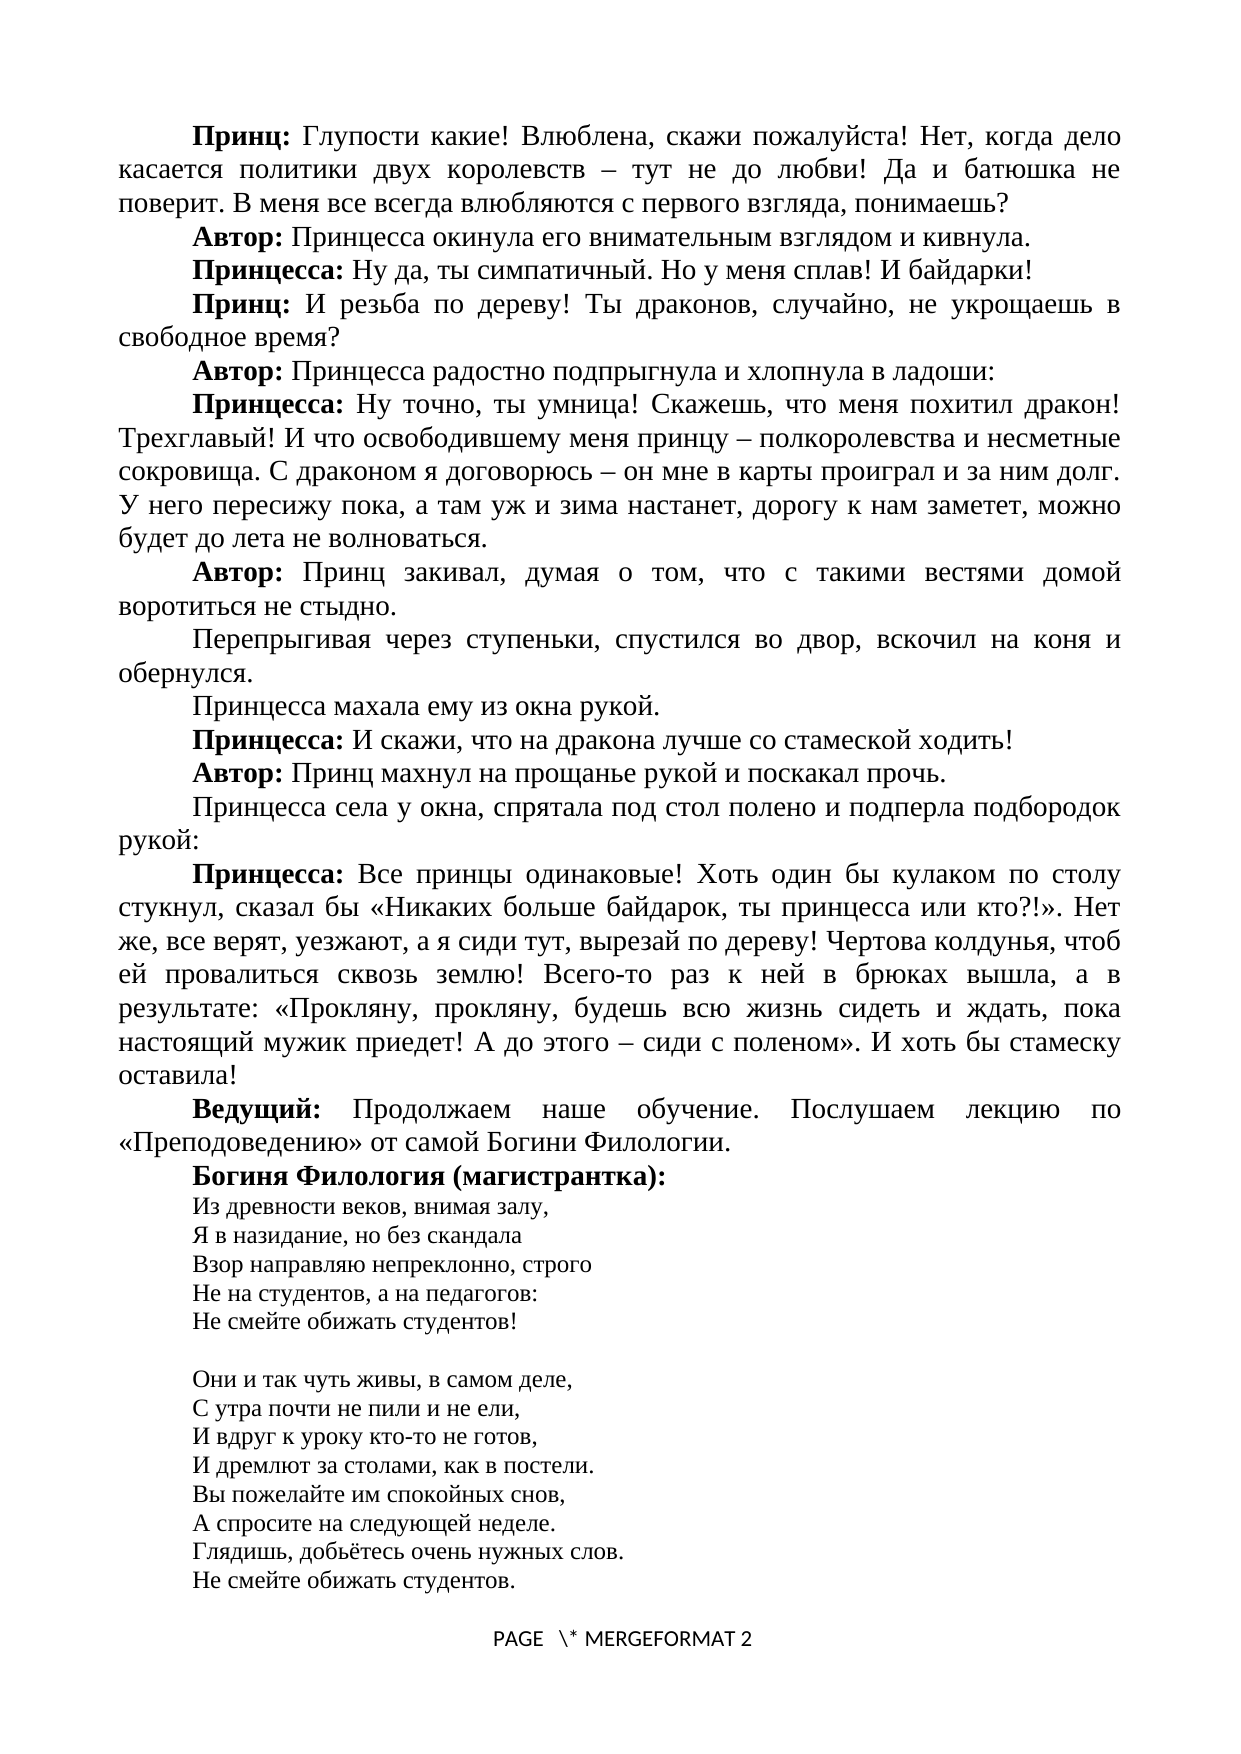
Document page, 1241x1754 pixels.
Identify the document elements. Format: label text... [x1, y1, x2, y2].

text Не смейте обижать студентов. [118, 1565, 1122, 1594]
text Я в назидание, но без скандала [118, 1220, 1122, 1249]
text Автор: Принц закивал, думая о том, что с такими вестями домой воротиться не стыдно. [118, 554, 1122, 621]
text Ведущий: Продолжаем наше обучение. Послушаем лекцию по «Преподоведению» от самой Богини Филологии. [118, 1091, 1122, 1158]
text Они и так чуть живы, в самом деле, [118, 1364, 1122, 1393]
text Принцесса села у окна, спрятала под стол полено и подперла подбородок рукой: [118, 789, 1122, 856]
text Из древности веков, внимая залу, [118, 1191, 1122, 1220]
text Не смейте обижать студентов! [118, 1306, 1122, 1335]
text Автор: Принцесса радостно подпрыгнула и хлопнула в ладоши: [118, 353, 1122, 386]
text Вы пожелайте им спокойных снов, [118, 1479, 1122, 1508]
text Принцесса: И скажи, что на дракона лучше со стамеской ходить! [118, 722, 1122, 755]
text Принцесса: Ну точно, ты умница! Скажешь, что меня похитил дракон! Трехглавый! И что освободившему меня принцу – полкоролевства и несметные сокровища. С драконом я договорюсь – он мне в карты проиграл и за ним долг. У него пересижу пока, а там уж и зима настанет, дорогу к нам заметет, можно будет до лета не волноваться. [118, 386, 1122, 554]
text Принцесса: Ну да, ты симпатичный. Но у меня сплав! И байдарки! [118, 252, 1122, 286]
text Автор: Принц махнул на прощанье рукой и поскакал прочь. [118, 755, 1122, 789]
text Перепрыгивая через ступеньки, спустился во двор, вскочил на коня и обернулся. [118, 621, 1122, 688]
text Глядишь, добьётесь очень нужных слов. [118, 1536, 1122, 1565]
text Богиня Филология (магистрантка): [118, 1158, 1122, 1191]
text Принц: Глупости какие! Влюблена, скажи пожалуйста! Нет, когда дело касается политики двух королевств – тут не до любви! Да и батюшка не поверит. В меня все всегда влюбляются с первого взгляда, понимаешь? [118, 118, 1122, 219]
text Принцесса: Все принцы одинаковые! Хоть один бы кулаком по столу стукнул, сказал бы «Никаких больше байдарок, ты принцесса или кто?!». Нет же, все верят, уезжают, а я сиди тут, вырезай по дереву! Чертова колдунья, чтоб ей провалиться сквозь землю! Всего-то раз к ней в брюках вышла, а в результате: «Прокляну, прокляну, будешь всю жизнь сидеть и ждать, пока настоящий мужик приедет! А до этого – сиди с поленом». И хоть бы стамеску оставила! [118, 856, 1122, 1091]
text И вдруг к уроку кто-то не готов, [118, 1421, 1122, 1450]
text Автор: Принцесса окинула его внимательным взглядом и кивнула. [118, 219, 1122, 252]
text А спросите на следующей неделе. [118, 1508, 1122, 1536]
text И дремлют за столами, как в постели. [118, 1450, 1122, 1479]
text Взор направляю непреклонно, строго [118, 1249, 1122, 1278]
text С утра почти не пили и не ели, [118, 1393, 1122, 1421]
text Не на студентов, а на педагогов: [118, 1278, 1122, 1306]
text Принц: И резьба по дереву! Ты драконов, случайно, не укрощаешь в свободное время? [118, 286, 1122, 353]
text Принцесса махала ему из окна рукой. [118, 688, 1122, 722]
